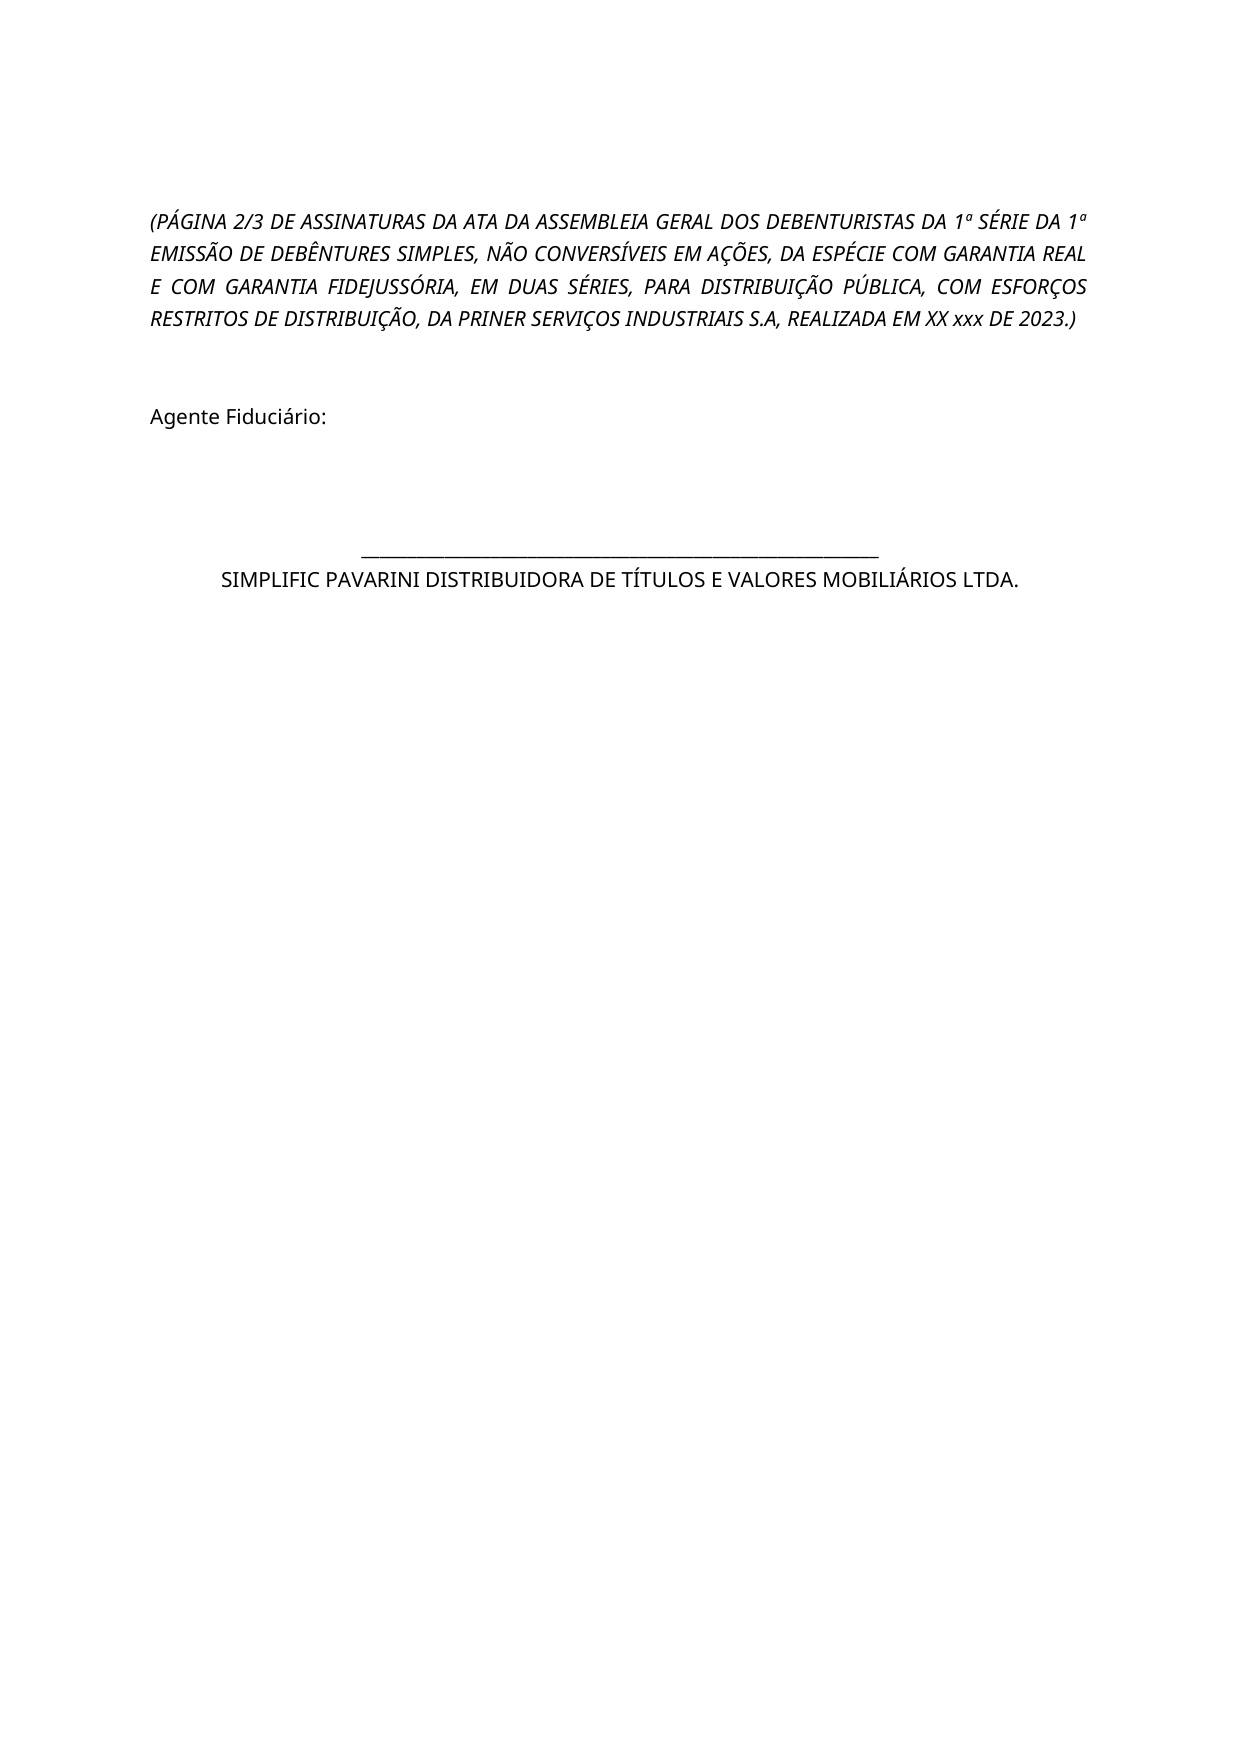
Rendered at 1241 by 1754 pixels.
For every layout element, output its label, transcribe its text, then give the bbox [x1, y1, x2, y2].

text SIMPLIFIC PAVARINI DISTRIBUIDORA DE TÍTULOS E VALORES MOBILIÁRIOS LTDA. [150, 565, 1090, 594]
text (PÁGINA 2/3 DE ASSINATURAS DA ATA DA ASSEMBLEIA GERAL DOS DEBENTURISTAS DA 1ª SÉRIE DA 1ª EMISSÃO DE DEBÊNTURES SIMPLES, NÃO CONVERSÍVEIS EM AÇÕES, DA ESPÉCIE COM GARANTIA REAL E COM GARANTIA FIDEJUSSÓRIA, EM DUAS SÉRIES, PARA DISTRIBUIÇÃO PÚBLICA, COM ESFORÇOS RESTRITOS DE DISTRIBUIÇÃO, DA PRINER SERVIÇOS INDUSTRIAIS S.A, REALIZADA EM XX xxx DE 2023.) [150, 207, 1090, 333]
text ________________________________________________________ [150, 533, 1090, 561]
text Agente Fiduciário: [150, 402, 1090, 431]
